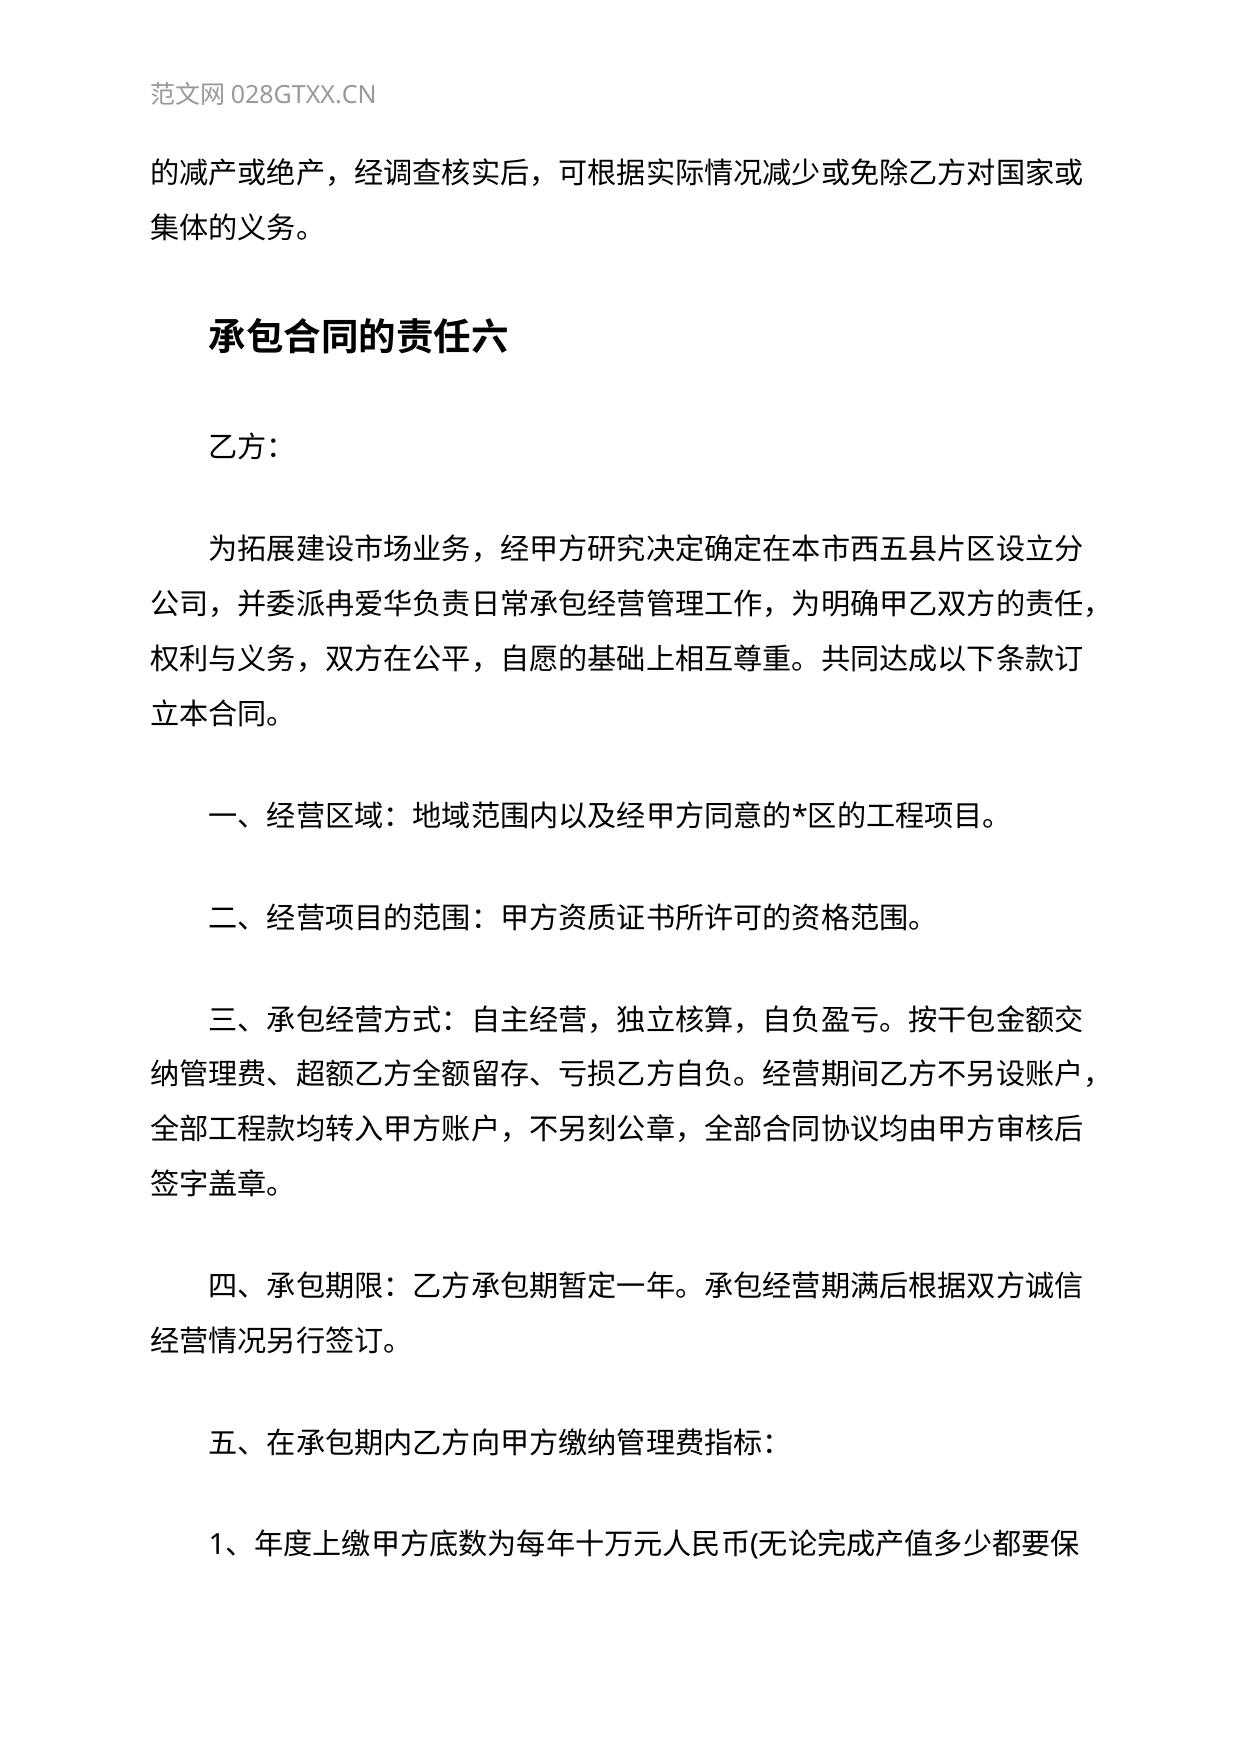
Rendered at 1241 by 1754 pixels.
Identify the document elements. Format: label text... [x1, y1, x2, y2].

text 承包合同的责任六 [150, 307, 1090, 361]
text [150, 150, 1090, 247]
text 五、在承包期内乙方向甲方缴纳管理费指标： [150, 1419, 1090, 1461]
text 为拓展建设市场业务，经甲方研究决定确定在本市西五县片区设立分公司，并委派冉爱华负责日常承包经营管理工作，为明确甲乙双方的责任，权利与义务，双方在公平，自愿的基础上相互尊重。共同达成以下条款订立本合同。 [150, 526, 1090, 733]
text 一、经营区域：地域范围内以及经甲方同意的*区的工程项目。 [150, 792, 1090, 835]
text 乙方： [150, 424, 1090, 466]
text 三、承包经营方式：自主经营，独立核算，自负盈亏。按干包金额交纳管理费、超额乙方全额留存、亏损乙方自负。经营期间乙方不另设账户，全部工程款均转入甲方账户，不另刻公章，全部合同协议均由甲方审核后签字盖章。 [150, 996, 1090, 1203]
text 四、承包期限：乙方承包期暂定一年。承包经营期满后根据双方诚信经营情况另行签订。 [150, 1262, 1090, 1360]
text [150, 1521, 1090, 1563]
text 二、经营项目的范围：甲方资质证书所许可的资格范围。 [150, 894, 1090, 937]
